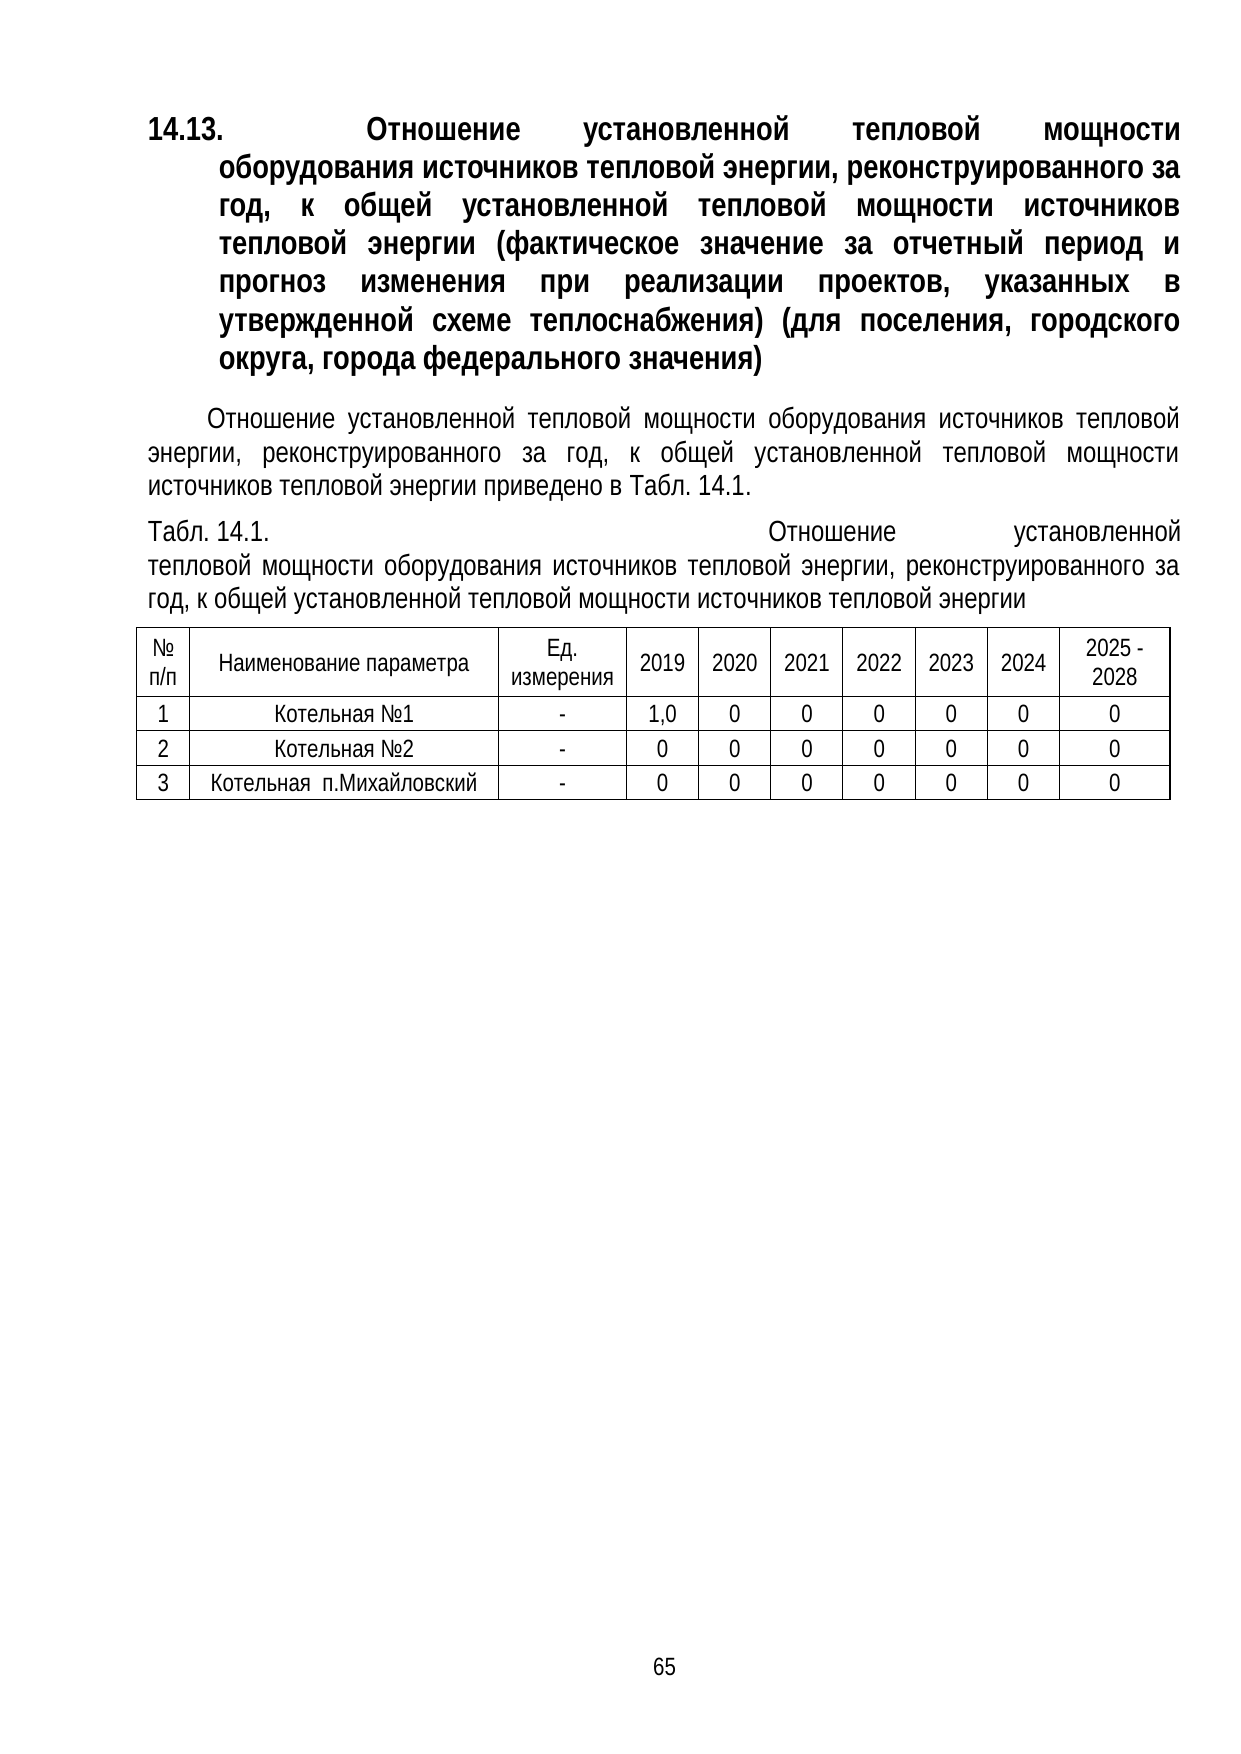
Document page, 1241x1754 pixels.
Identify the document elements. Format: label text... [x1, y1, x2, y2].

table_header 2025 - 2028 [1060, 628, 1169, 696]
table_cell 0 [699, 731, 770, 764]
table_cell 0 [627, 766, 698, 799]
text Отношение установленной тепловой мощности оборудования источников тепловой энергии, реконструированного за год, к общей установленной тепловой мощности источников тепловой энергии [148, 514, 1181, 614]
table_cell - [499, 766, 626, 799]
table_cell 0 [1060, 697, 1169, 730]
table_cell 0 [988, 731, 1059, 764]
table_header 2021 [771, 628, 842, 696]
table_cell 1,0 [627, 697, 698, 730]
table_header 2024 [988, 628, 1059, 696]
table_header 2022 [843, 628, 915, 696]
table_header 2020 [699, 628, 770, 696]
table_cell 0 [916, 766, 987, 799]
table_header Наименование параметра [190, 628, 498, 696]
table_header 2019 [627, 628, 698, 696]
table_cell - [499, 731, 626, 764]
table_cell 2 [137, 731, 189, 764]
table_cell 0 [627, 731, 698, 764]
table_cell Котельная №1 [190, 697, 498, 730]
table_cell 0 [843, 766, 915, 799]
table_cell 0 [771, 731, 842, 764]
table_cell 1 [137, 697, 189, 730]
table_cell 0 [699, 766, 770, 799]
table_cell - [499, 697, 626, 730]
table_header № п/п [137, 628, 189, 696]
table_cell 0 [771, 697, 842, 730]
table_cell 0 [916, 731, 987, 764]
text Отношение установленной тепловой мощности оборудования источников тепловой энергии, реконструированного за год, к общей установленной тепловой мощности источников тепловой энергии (фактическое значение за отчетный период и прогноз изменения при реализации проектов, указанных в утвержденной схеме теплоснабжения) (для поселения, городского округа, города федерального значения) [148, 109, 1181, 376]
table_cell 0 [843, 731, 915, 764]
table_cell 0 [843, 697, 915, 730]
table_header Ед. измерения [499, 628, 626, 696]
table_cell 0 [771, 766, 842, 799]
table_cell 0 [699, 697, 770, 730]
table_cell 0 [988, 766, 1059, 799]
table_cell 0 [988, 697, 1059, 730]
table_cell 0 [1060, 766, 1169, 799]
table_cell 3 [137, 766, 189, 799]
table_cell Котельная №2 [190, 731, 498, 764]
table_header 2023 [916, 628, 987, 696]
text Отношение установленной тепловой мощности оборудования источников тепловой энергии, реконструированного за год, к общей установленной тепловой мощности источников тепловой энергии приведено в Табл. 14.9. [148, 401, 1181, 502]
table_cell 0 [916, 697, 987, 730]
table_cell Котельная п.Михайловский [190, 766, 498, 799]
table_cell 0 [1060, 731, 1169, 764]
